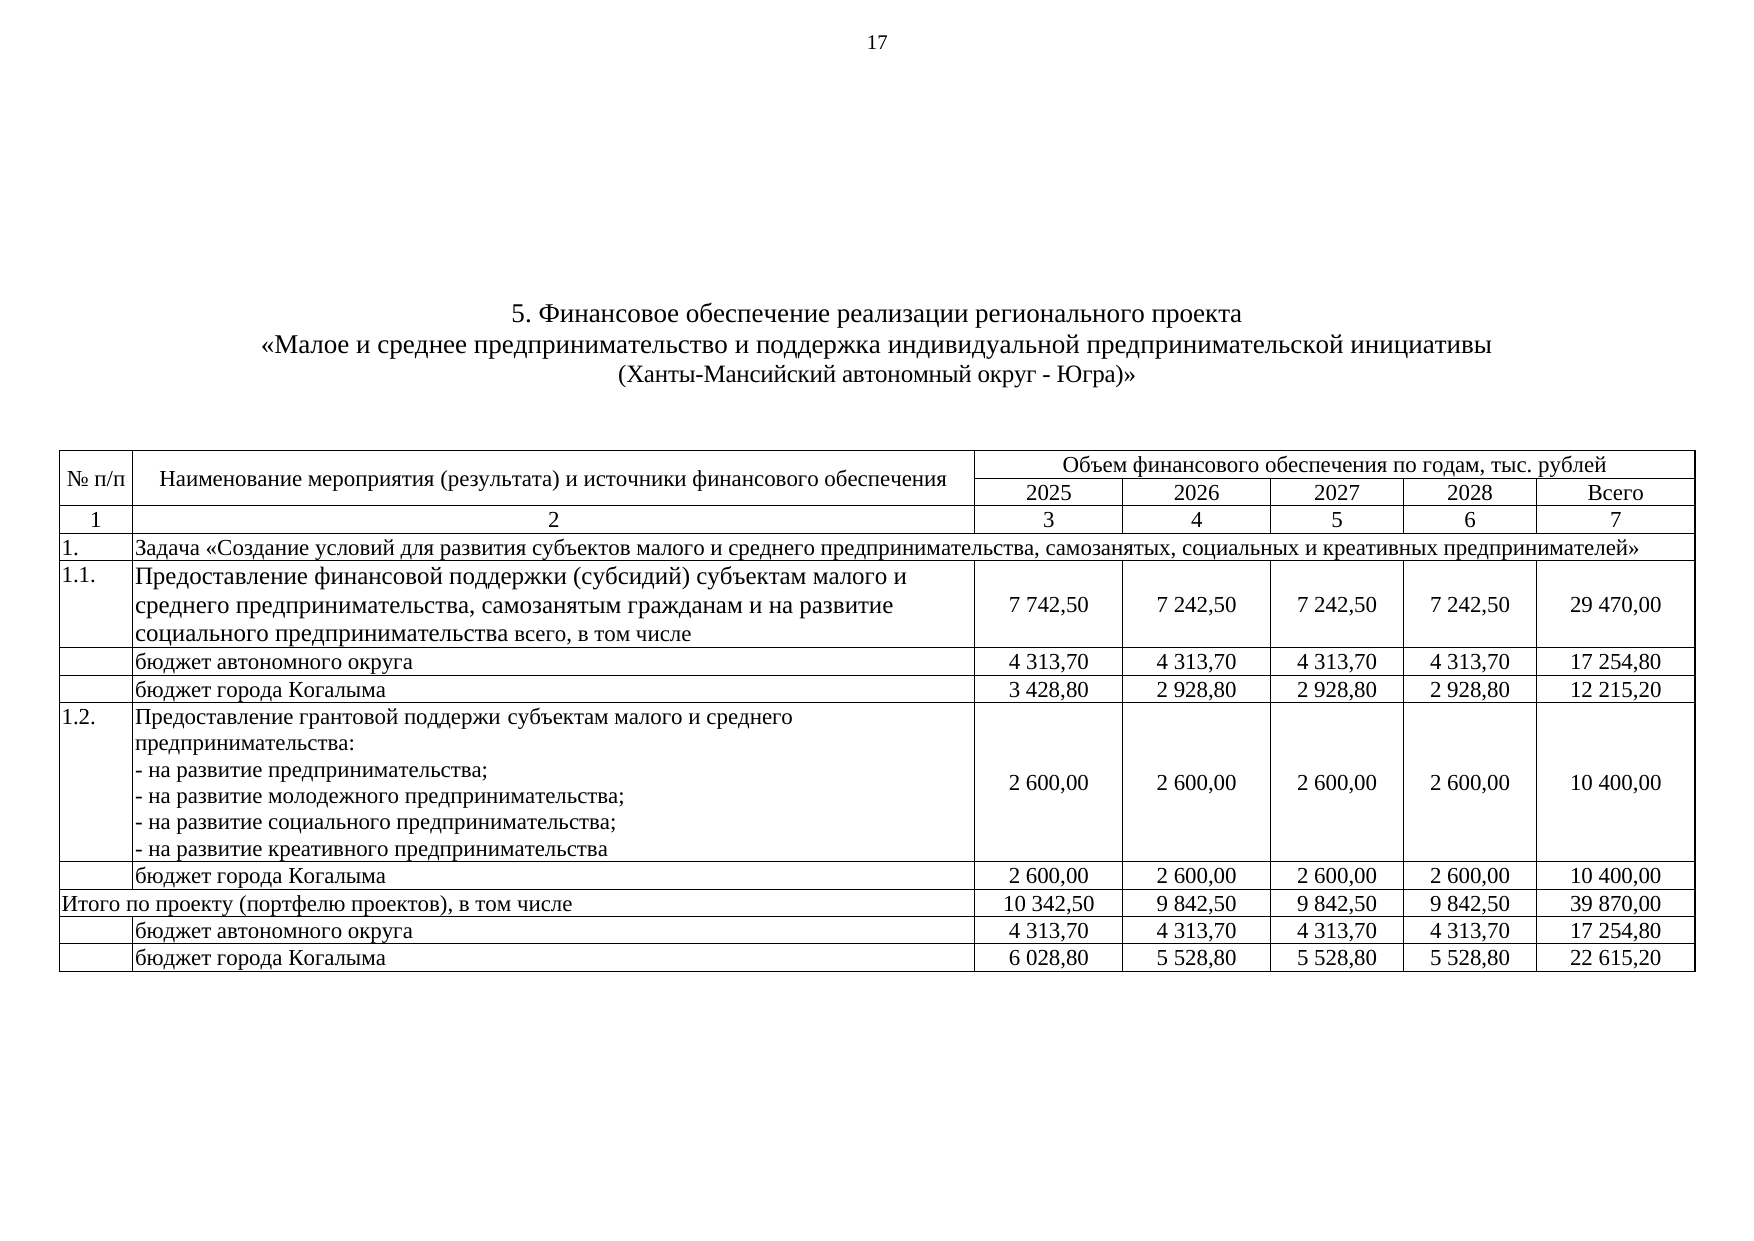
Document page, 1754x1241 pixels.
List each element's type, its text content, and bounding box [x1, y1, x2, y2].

table_cell 1.2. [60, 703, 132, 861]
table_cell 22 615,20 [1537, 944, 1694, 971]
table_cell 2 600,00 [975, 862, 1122, 888]
table_cell 4 313,70 [1123, 917, 1270, 943]
table_cell 5 528,80 [1271, 944, 1403, 971]
table_cell 7 742,50 [975, 561, 1122, 647]
table_cell 6 [1404, 506, 1536, 532]
table_cell 2 [133, 506, 974, 532]
table_cell 10 400,00 [1537, 862, 1694, 888]
table_cell 7 242,50 [1404, 561, 1536, 647]
text 5. Финансовое обеспечение реализации регионального проекта [59, 297, 1695, 328]
table_cell 39 870,00 [1537, 890, 1694, 916]
table_cell 2 600,00 [1404, 862, 1536, 888]
table_cell 17 254,80 [1537, 917, 1694, 943]
table_cell [60, 676, 132, 702]
table_cell бюджет автономного округа [133, 917, 974, 943]
table_cell [60, 917, 132, 943]
table_header Наименование мероприятия (результата) и источники финансового обеспечения [133, 451, 974, 505]
table_cell 4 313,70 [1123, 648, 1270, 674]
table_cell 2 600,00 [1271, 862, 1403, 888]
text «Малое и среднее предпринимательство и поддержка индивидуальной предпринимательской инициативы [59, 328, 1695, 359]
table_cell 4 313,70 [975, 648, 1122, 674]
table_cell 1.1. [60, 561, 132, 647]
table_cell 2 928,80 [1123, 676, 1270, 702]
table_cell 5 528,80 [1404, 944, 1536, 971]
table_header № п/п [60, 451, 132, 505]
table_cell 4 [1123, 506, 1270, 532]
table_cell 3 428,80 [975, 676, 1122, 702]
table_cell 2 928,80 [1271, 676, 1403, 702]
table_cell бюджет города Когалыма [133, 944, 974, 971]
table_cell 2 600,00 [1271, 703, 1403, 861]
table_cell 2 600,00 [975, 703, 1122, 861]
table_cell 17 254,80 [1537, 648, 1694, 674]
table_cell 4 313,70 [1404, 648, 1536, 674]
table_cell 6 028,80 [975, 944, 1122, 971]
table_cell [60, 944, 132, 971]
table_cell Предоставление финансовой поддержки (субсидий) субъектам малого и среднего предпринимательства, самозанятым гражданам и на развитие социального предпринимательства всего, в том числе [133, 561, 974, 647]
table_cell 4 313,70 [975, 917, 1122, 943]
table_cell 2 600,00 [1123, 703, 1270, 861]
table_cell 2025 [975, 479, 1122, 505]
table_cell Предоставление грантовой поддержи субъектам малого и среднего предпринимательства: - на развитие предпринимательства; - на развитие молодежного предпринимательства; - на развитие социального предпринимательства; - на развитие креативного предпринимательства [133, 703, 974, 861]
table_cell 9 842,50 [1271, 890, 1403, 916]
table_cell 2 600,00 [1404, 703, 1536, 861]
table_cell 1. [60, 534, 132, 560]
table_cell 2 600,00 [1123, 862, 1270, 888]
table_cell 5 528,80 [1123, 944, 1270, 971]
table_cell 10 400,00 [1537, 703, 1694, 861]
table_cell [60, 648, 132, 674]
table_cell 7 242,50 [1271, 561, 1403, 647]
table_cell бюджет города Когалыма [133, 862, 974, 888]
table_cell Итого по проекту (портфелю проектов), в том числе [60, 890, 974, 916]
table_cell 2028 [1404, 479, 1536, 505]
table_cell 4 313,70 [1271, 917, 1403, 943]
table_cell 2027 [1271, 479, 1403, 505]
table_cell 4 313,70 [1404, 917, 1536, 943]
table_cell 4 313,70 [1271, 648, 1403, 674]
table_cell 3 [975, 506, 1122, 532]
table_cell 9 842,50 [1404, 890, 1536, 916]
table_cell 29 470,00 [1537, 561, 1694, 647]
table_cell 5 [1271, 506, 1403, 532]
table_cell 2026 [1123, 479, 1270, 505]
table_cell 2 928,80 [1404, 676, 1536, 702]
text (Ханты-Мансийский автономный округ - Югра)» [59, 359, 1695, 388]
table_cell Всего [1537, 479, 1694, 505]
table_cell [60, 862, 132, 888]
table_cell Задача «Создание условий для развития субъектов малого и среднего предпринимательства, самозанятых, социальных и креативных предпринимателей» [133, 534, 1694, 560]
table_cell 7 242,50 [1123, 561, 1270, 647]
table_cell 10 342,50 [975, 890, 1122, 916]
table_cell 9 842,50 [1123, 890, 1270, 916]
table_cell 12 215,20 [1537, 676, 1694, 702]
table_header Объем финансового обеспечения по годам, тыс. рублей [975, 451, 1694, 478]
table_cell бюджет автономного округа [133, 648, 974, 674]
table_cell бюджет города Когалыма [133, 676, 974, 702]
table_cell 7 [1537, 506, 1694, 532]
table_cell 1 [60, 506, 132, 532]
